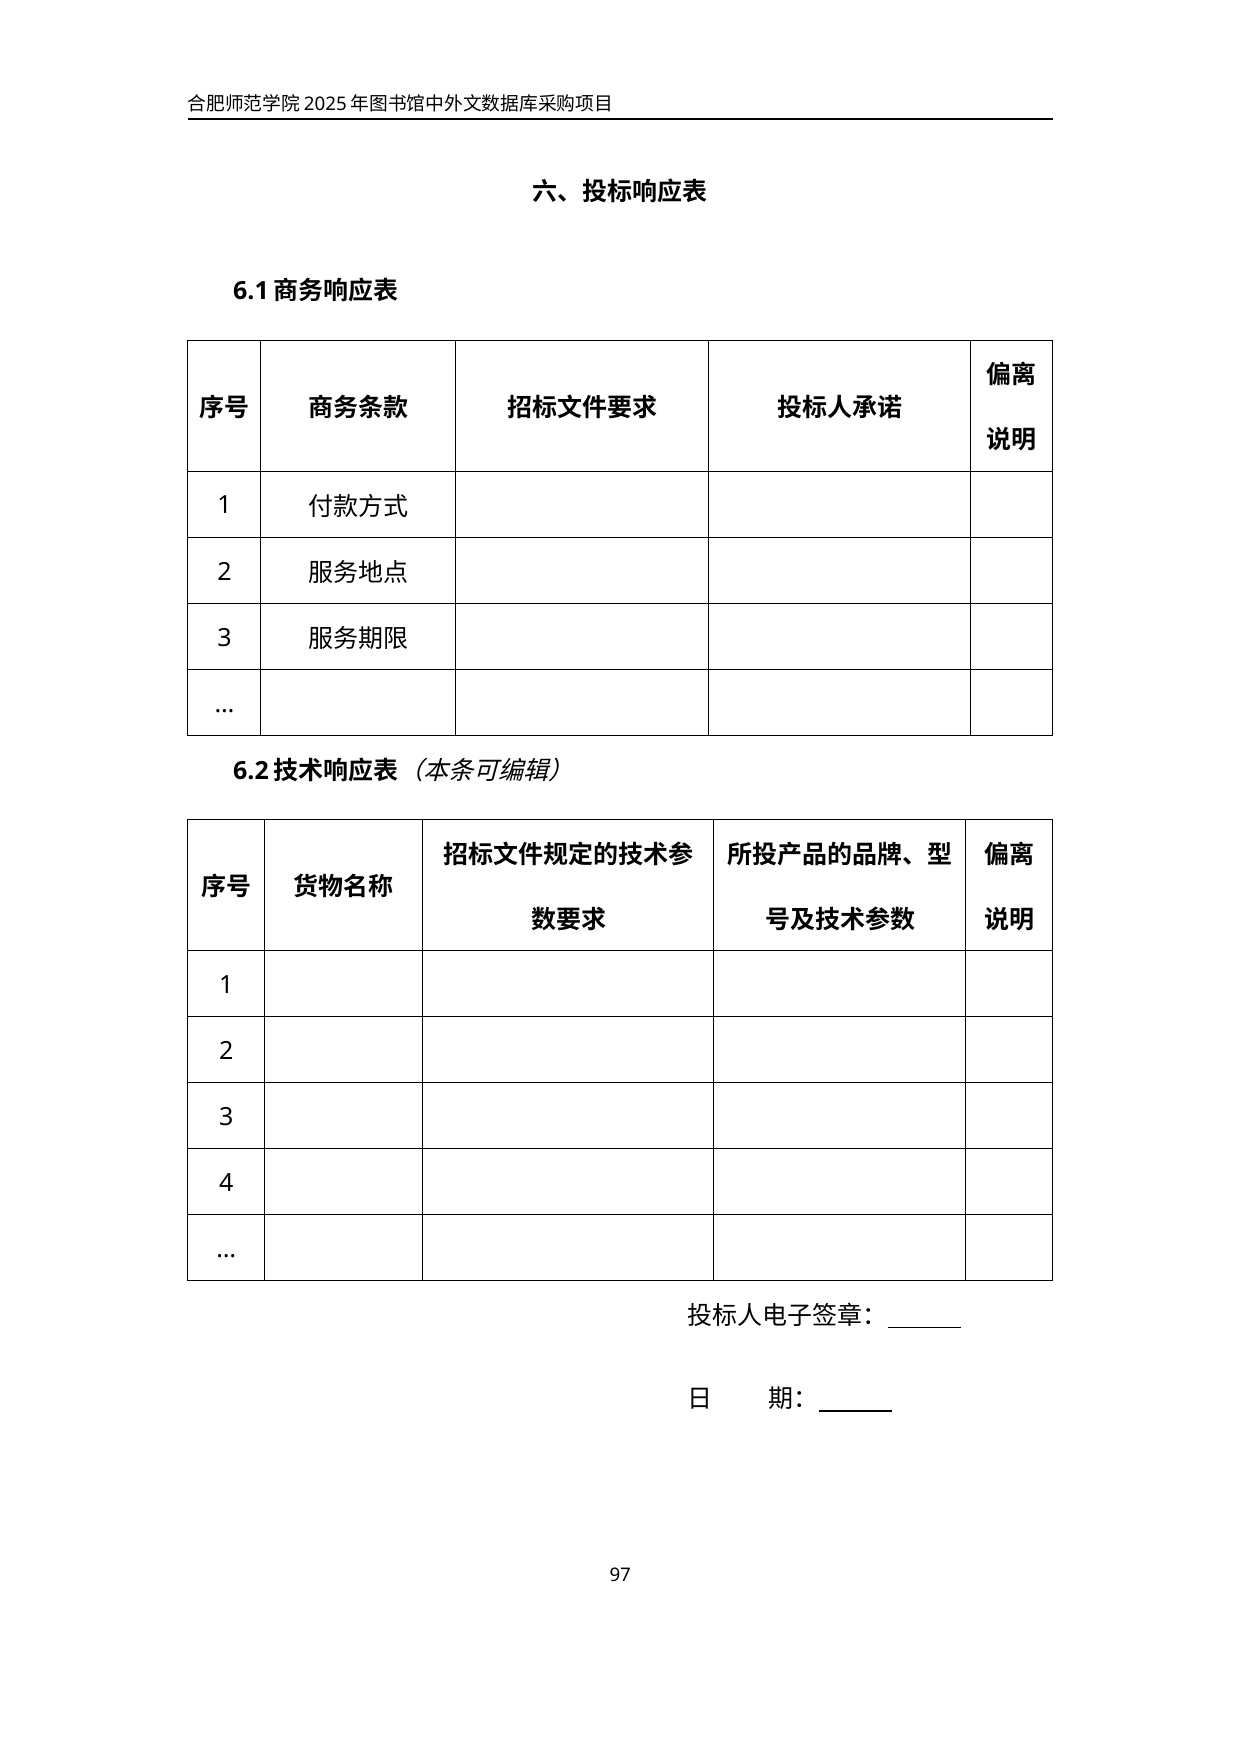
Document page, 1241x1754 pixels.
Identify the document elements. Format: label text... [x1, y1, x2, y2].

table_cell [971, 670, 1052, 735]
text 6.1商务响应表 [187, 256, 1053, 321]
table_cell 1 [188, 951, 264, 1016]
table_cell [265, 1083, 422, 1148]
table_cell [456, 472, 708, 537]
table_header 货物名称 [265, 820, 422, 950]
table_cell 付款方式 [261, 472, 455, 537]
table_cell [714, 1215, 965, 1280]
table_header 招标文件要求 [456, 341, 708, 471]
table_cell [966, 1149, 1052, 1214]
table_cell 3 [188, 1083, 264, 1148]
table_header 偏离说明 [971, 341, 1052, 471]
table_cell [714, 951, 965, 1016]
table_cell [423, 1083, 713, 1148]
table_cell [265, 951, 422, 1016]
table_cell [456, 670, 708, 735]
table_cell [971, 472, 1052, 537]
table_cell [709, 472, 970, 537]
table_cell [261, 670, 455, 735]
table_cell [714, 1149, 965, 1214]
table_cell [265, 1017, 422, 1082]
table_cell 2 [188, 538, 260, 603]
table_cell [966, 1017, 1052, 1082]
table_header 序号 [188, 820, 264, 950]
table_cell … [188, 670, 260, 735]
table_cell 1 [188, 472, 260, 537]
table_cell [456, 538, 708, 603]
table_cell [423, 1017, 713, 1082]
table_cell [265, 1149, 422, 1214]
table_cell [423, 1215, 713, 1280]
table_header 序号 [188, 341, 260, 471]
table_cell [456, 604, 708, 669]
table_cell 3 [188, 604, 260, 669]
table_cell [709, 604, 970, 669]
table_cell [714, 1017, 965, 1082]
table_cell [709, 538, 970, 603]
table_header 商务条款 [261, 341, 455, 471]
table_cell [423, 951, 713, 1016]
table_cell 4 [188, 1149, 264, 1214]
table_cell [709, 670, 970, 735]
table_cell [971, 604, 1052, 669]
table_cell [966, 1083, 1052, 1148]
table_header 偏离说明 [966, 820, 1052, 950]
table_cell [971, 538, 1052, 603]
table_header 招标文件规定的技术参数要求 [423, 820, 713, 950]
table_cell [966, 1215, 1052, 1280]
table_cell 服务期限 [261, 604, 455, 669]
table_cell [265, 1215, 422, 1280]
table_cell [966, 951, 1052, 1016]
table_cell … [188, 1215, 264, 1280]
text 六、投标响应表 [187, 157, 1053, 222]
table_header 所投产品的品牌、型号及技术参数 [714, 820, 965, 950]
text 日 期： [187, 1364, 1053, 1429]
table_header 投标人承诺 [709, 341, 970, 471]
table_cell [714, 1083, 965, 1148]
table_cell 2 [188, 1017, 264, 1082]
table_cell 服务地点 [261, 538, 455, 603]
table_cell [423, 1149, 713, 1214]
text 投标人电子签章： [187, 1281, 1053, 1346]
text 6.2技术响应表（本条可编辑） [187, 736, 1053, 801]
